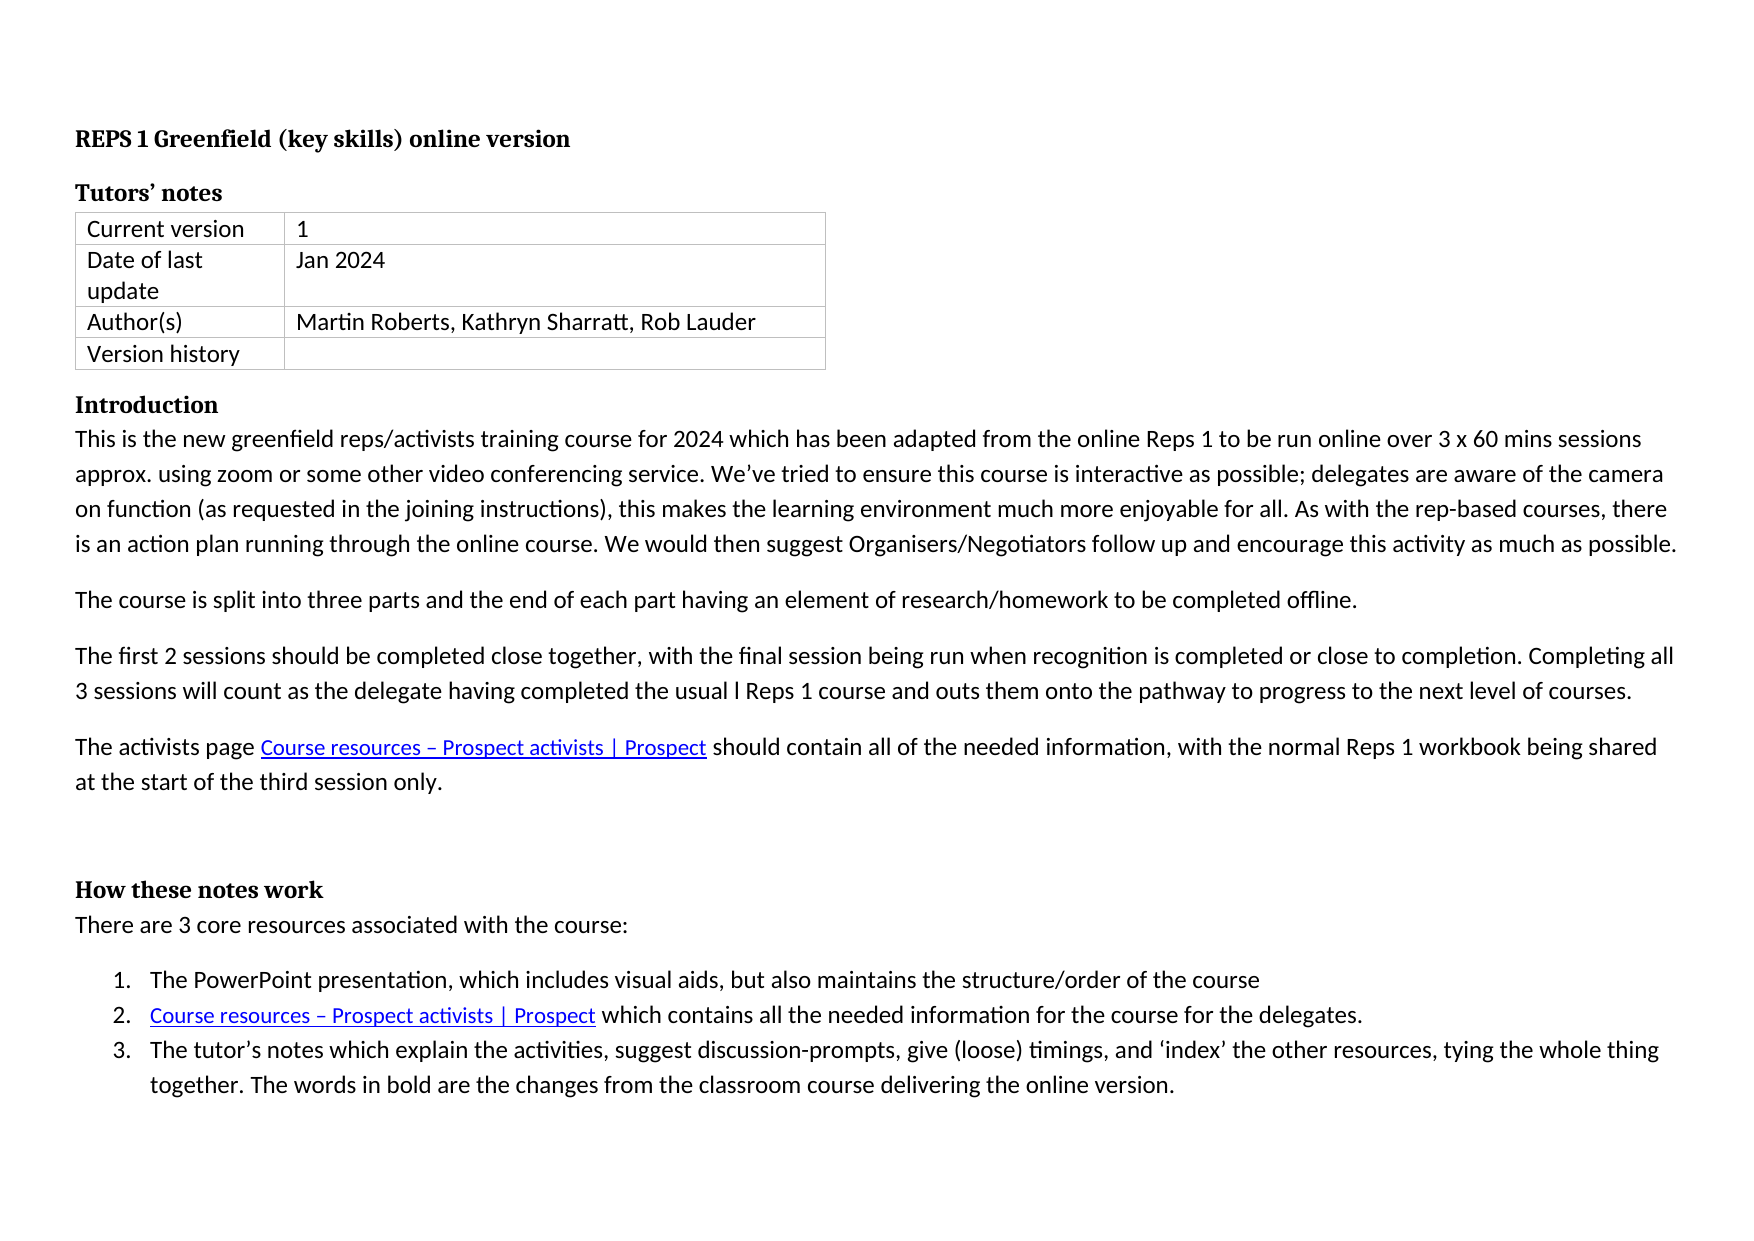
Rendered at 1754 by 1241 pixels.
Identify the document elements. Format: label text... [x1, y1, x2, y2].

subtitle Introduction [75, 391, 1679, 419]
list Course resources – Prospect activists | Prospect which contains all the needed information for the course for the delegates. [112, 999, 1679, 1030]
list The tutor’s notes which explain the activities, suggest discussion-prompts, give (loose) timings, and ‘index’ the other resources, tying the whole thing together. The words in bold are the changes from the classroom course delivering the online version. [112, 1034, 1679, 1100]
text The course is split into three parts and the end of each part having an element of research/homework to be completed offline. [75, 584, 1679, 615]
table_cell Version history [76, 338, 284, 369]
table_header 1 [285, 213, 825, 243]
table_header Current version [76, 213, 284, 243]
text There are 3 core resources associated with the course: [75, 909, 1679, 939]
subtitle How these notes work [75, 876, 1679, 904]
list The PowerPoint presentation, which includes visual aids, but also maintains the structure/order of the course [112, 964, 1679, 995]
text The first 2 sessions should be completed close together, with the final session being run when recognition is completed or close to completion. Completing all 3 sessions will count as the delegate having completed the usual l Reps 1 course and outs them onto the pathway to progress to the next level of courses. [75, 640, 1679, 706]
subtitle Tutors’ notes [75, 179, 1679, 208]
table_cell Martin Roberts, Kathryn Sharratt, Rob Lauder [285, 307, 825, 337]
text The activists page Course resources – Prospect activists | Prospect should contain all of the needed information, with the normal Reps 1 workbook being shared at the start of the third session only. [75, 731, 1679, 797]
table_cell Jan 2024 [285, 245, 825, 306]
table_cell Date of last update [76, 245, 284, 306]
table_cell [285, 338, 825, 369]
text This is the new greenfield reps/activists training course for 2024 which has been adapted from the online Reps 1 to be run online over 3 x 60 mins sessions approx. using zoom or some other video conferencing service. We’ve tried to ensure this course is interactive as possible; delegates are aware of the camera on function (as requested in the joining instructions), this makes the learning environment much more enjoyable for all. As with the rep-based courses, there is an action plan running through the online course. We would then suggest Organisers/Negotiators follow up and encourage this activity as much as possible. [75, 423, 1679, 559]
table_cell Author(s) [76, 307, 284, 337]
subtitle REPS 1 Greenfield (key skills) online version [75, 125, 1679, 154]
